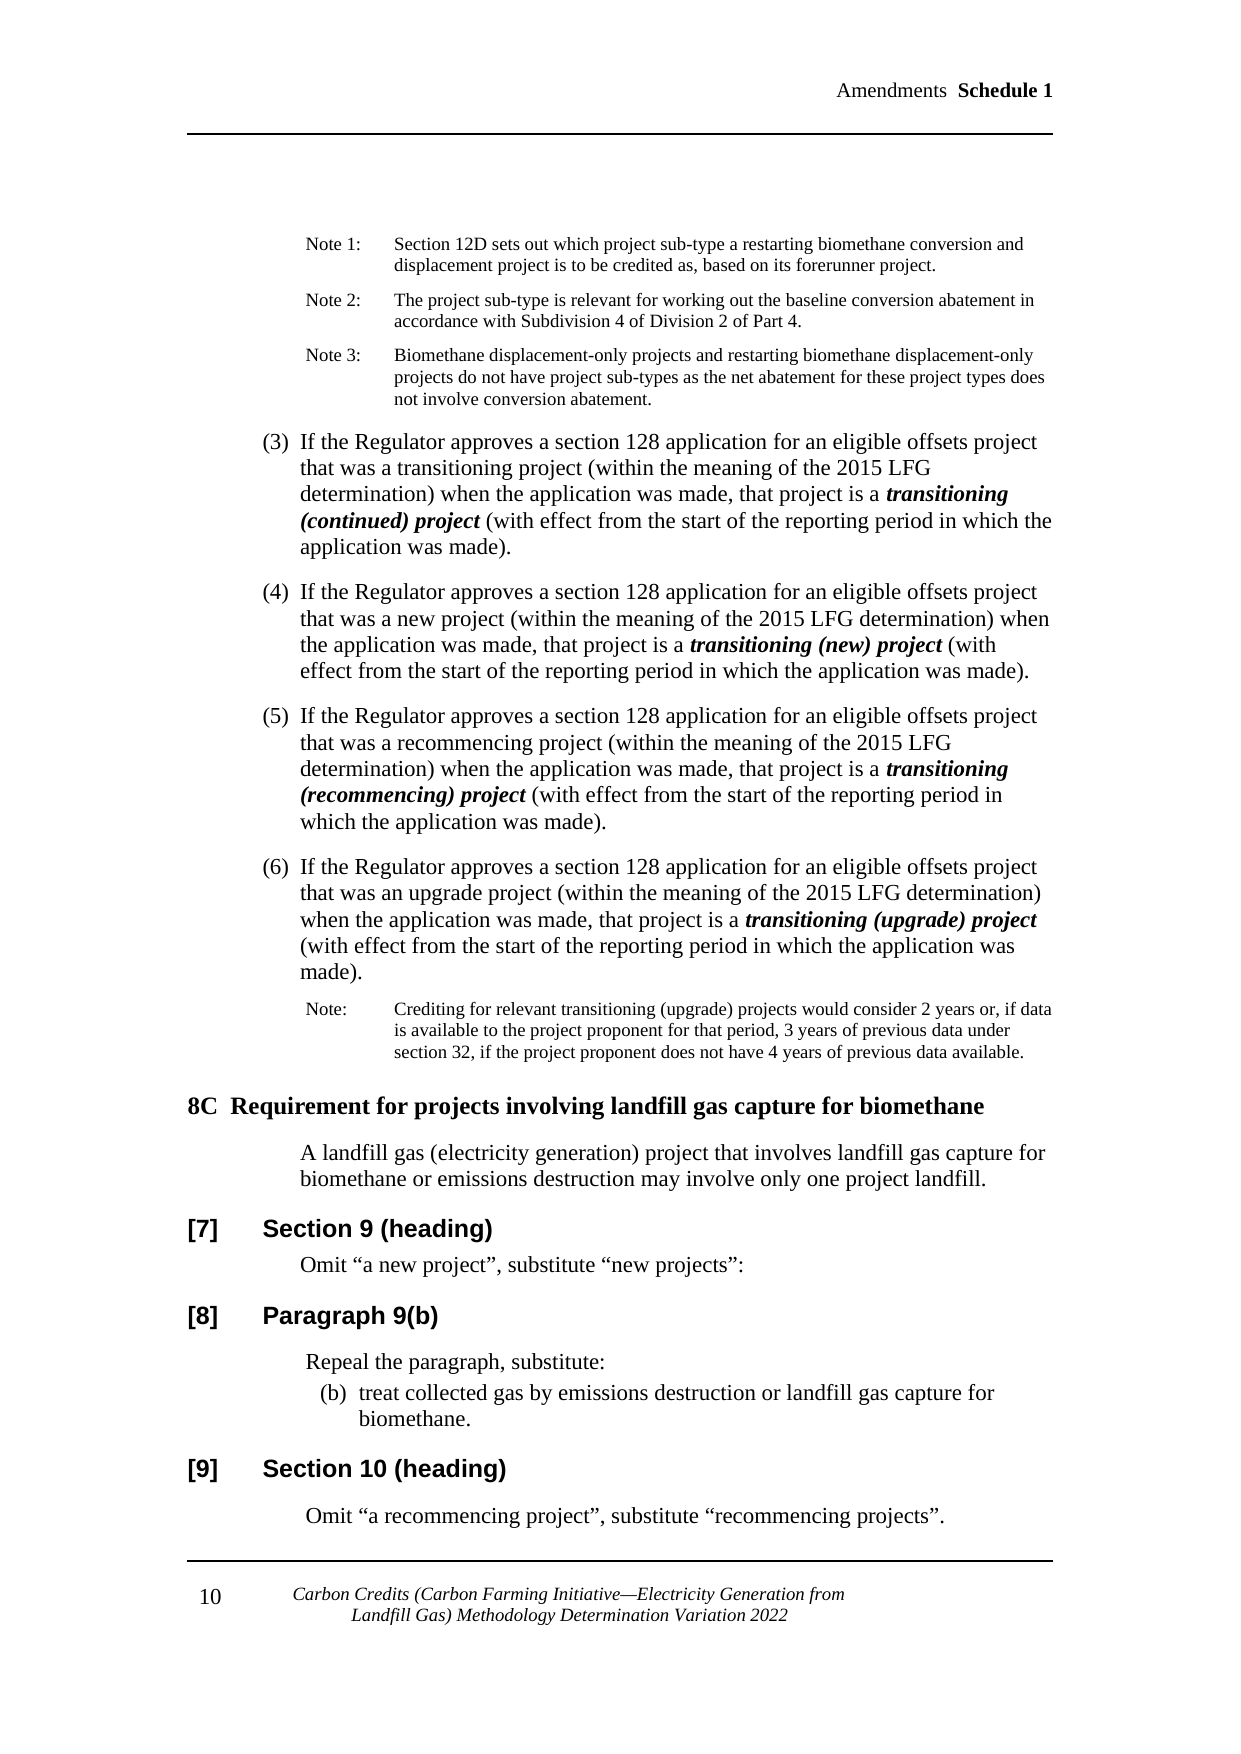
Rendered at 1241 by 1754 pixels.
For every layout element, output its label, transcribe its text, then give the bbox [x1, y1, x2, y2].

text Omit “a recommencing project”, substitute “recommencing projects”. [187, 1502, 1053, 1528]
text 8C Requirement for projects involving landfill gas capture for biomethane [187, 1091, 1053, 1120]
text Note 3: Biomethane displacement-only projects and restarting biomethane displacement-only projects do not have project sub-types as the net abatement for these project types does not involve conversion abatement. [305, 344, 1053, 409]
list If the Regulator approves a section 128 application for an eligible offsets project that was a recommencing project (within the meaning of the 2015 LFG determination) when the application was made, that project is a transitioning (recommencing) project (with effect from the start of the reporting period in which the application was made). [262, 702, 1053, 834]
list Paragraph 9(b) [187, 1301, 1053, 1329]
list If the Regulator approves a section 128 application for an eligible offsets project that was a new project (within the meaning of the 2015 LFG determination) when the application was made, that project is a transitioning (new) project (with effect from the start of the reporting period in which the application was made). [262, 578, 1053, 684]
list If the Regulator approves a section 128 application for an eligible offsets project that was an upgrade project (within the meaning of the 2015 LFG determination) when the application was made, that project is a transitioning (upgrade) project (with effect from the start of the reporting period in which the application was made). [262, 853, 1053, 985]
list Section 9 (heading) [187, 1214, 1053, 1243]
text Repeal the paragraph, substitute: [187, 1348, 1053, 1375]
text Omit “a new project”, substitute “new projects”: [262, 1252, 1053, 1278]
text Note 2: The project sub-type is relevant for working out the baseline conversion abatement in accordance with Subdivision 4 of Division 2 of Part 4. [305, 288, 1053, 332]
text Note: Crediting for relevant transitioning (upgrade) projects would consider 2 years or, if data is available to the project proponent for that period, 3 years of previous data under section 32, if the project proponent does not have 4 years of previous data available. [305, 997, 1053, 1062]
text A landfill gas (electricity generation) project that involves landfill gas capture for biomethane or emissions destruction may involve only one project landfill. [300, 1139, 1053, 1192]
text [187, 1379, 1053, 1432]
text Note 1: Section 12D sets out which project sub-type a restarting biomethane conversion and displacement project is to be credited as, based on its forerunner project. [305, 233, 1053, 276]
list Section 10 (heading) [187, 1454, 1053, 1483]
list If the Regulator approves a section 128 application for an eligible offsets project that was a transitioning project (within the meaning of the 2015 LFG determination) when the application was made, that project is a transitioning (continued) project (with effect from the start of the reporting period in which the application was made). [262, 428, 1053, 559]
